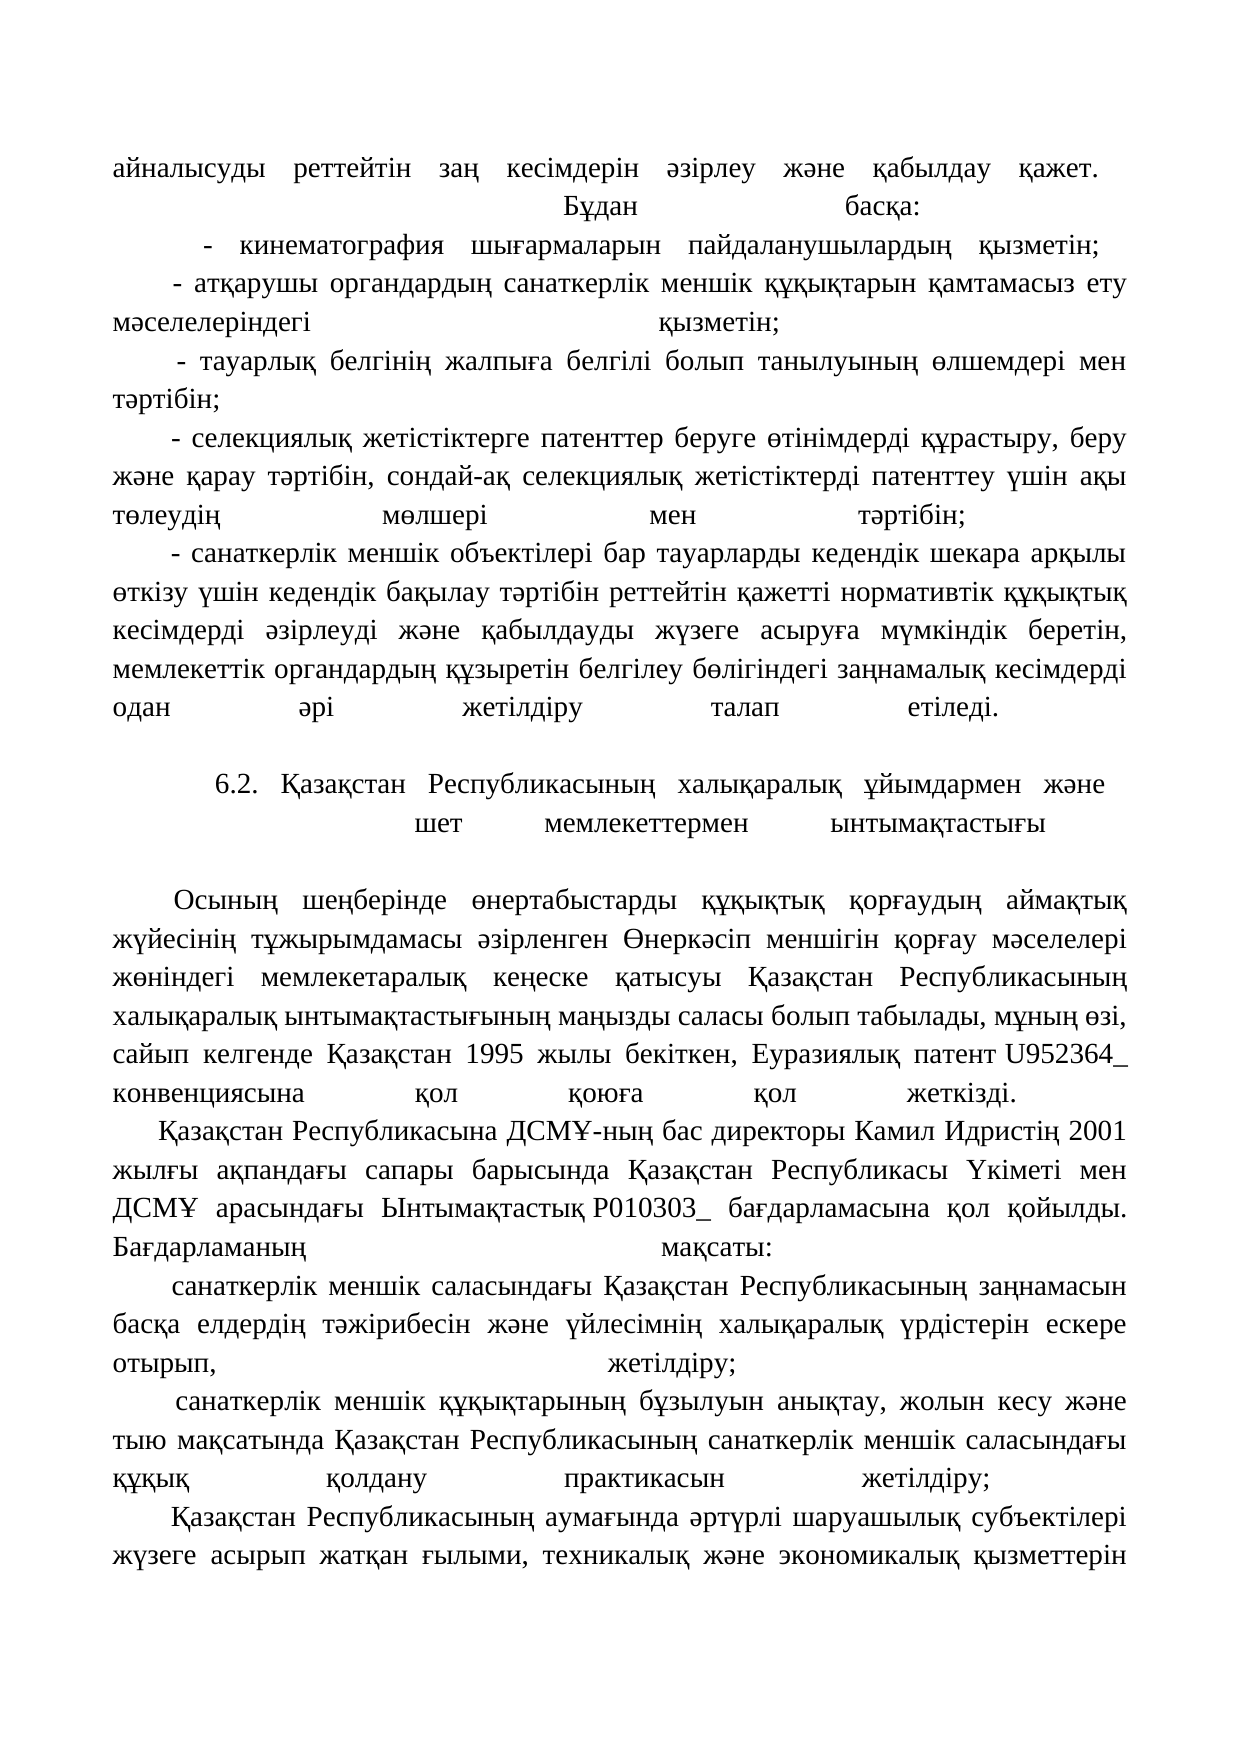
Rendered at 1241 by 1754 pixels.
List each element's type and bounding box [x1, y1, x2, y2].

text [112, 150, 1128, 1571]
